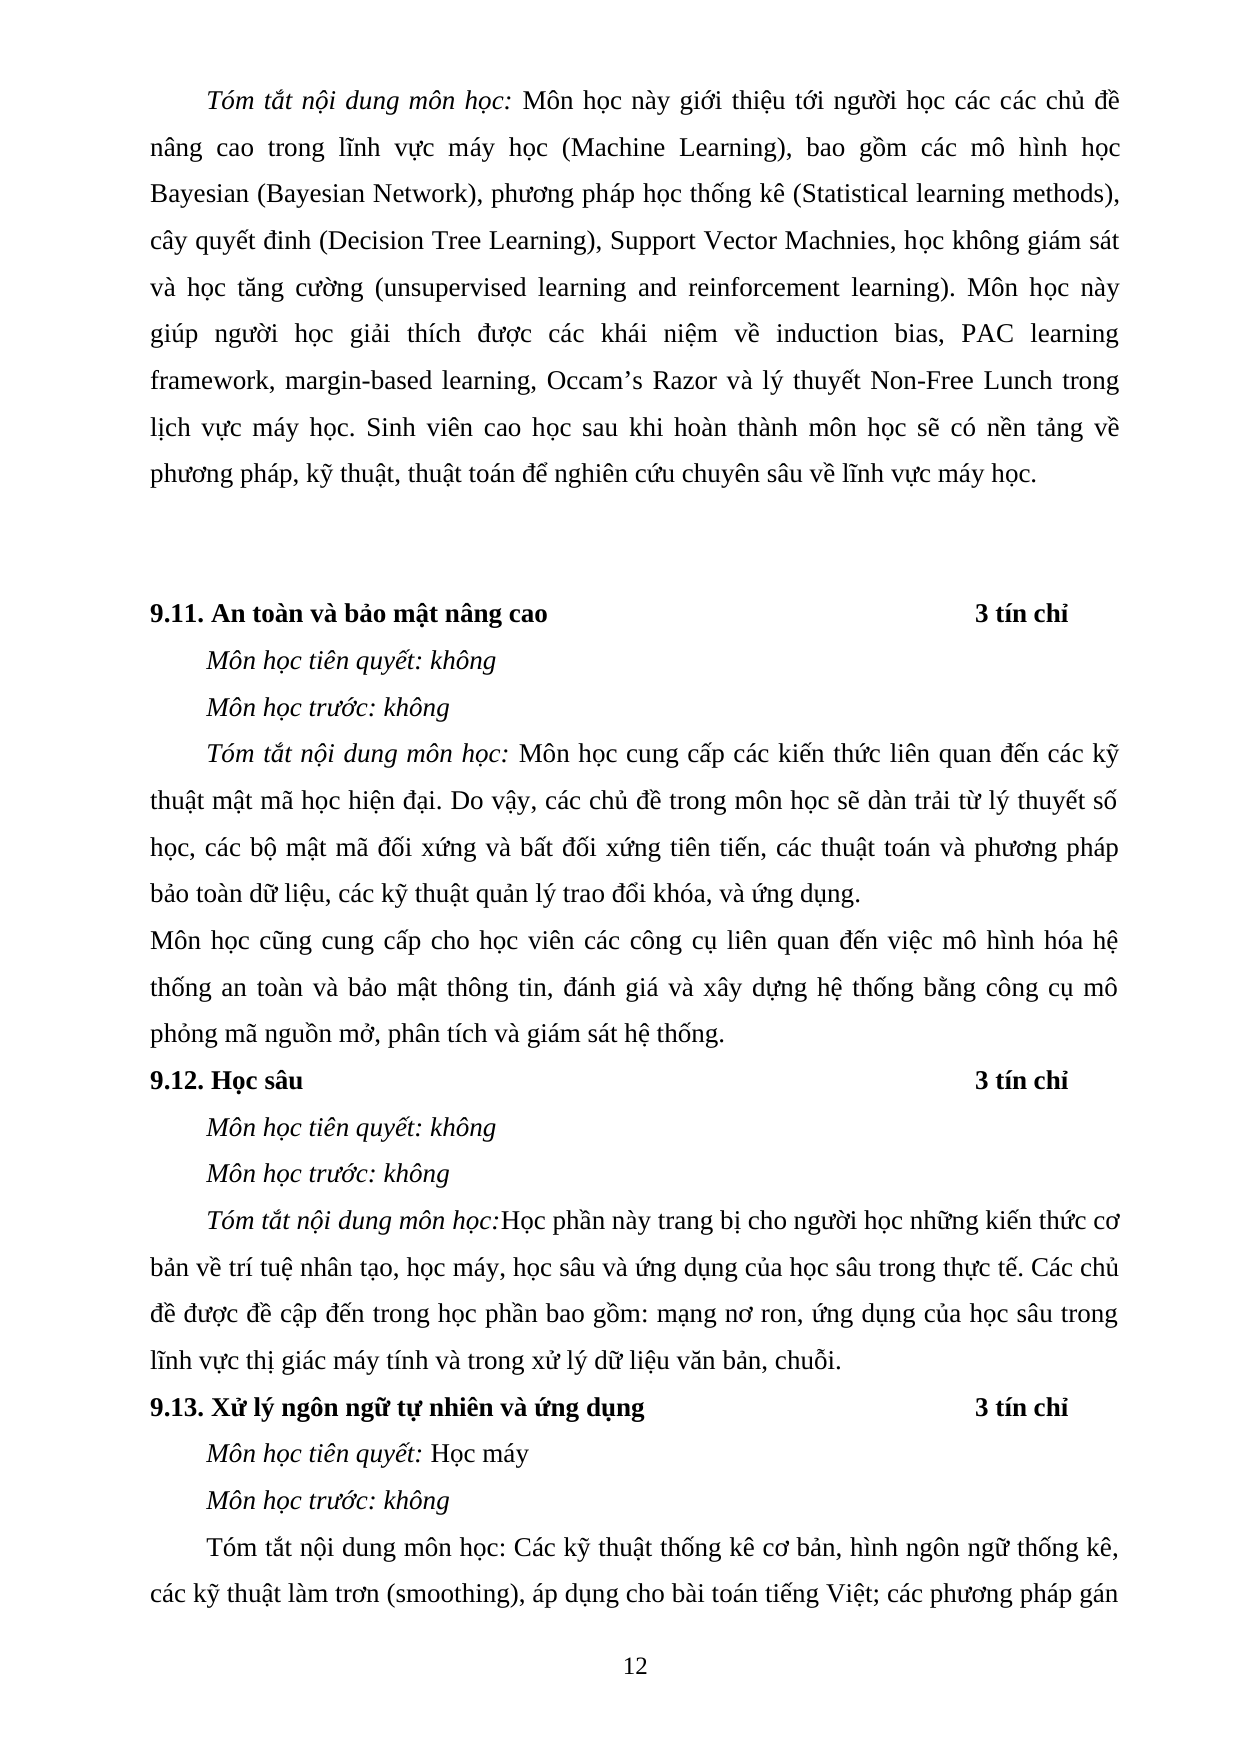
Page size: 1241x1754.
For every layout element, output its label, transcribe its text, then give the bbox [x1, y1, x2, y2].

text Môn học tiên quyết: không [150, 644, 1120, 675]
text 9.12. Học sâu 3 tín chỉ [150, 1064, 1120, 1095]
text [150, 1531, 1120, 1608]
text Môn học trước: không [150, 691, 1120, 722]
text Môn học trước: không [150, 1157, 1120, 1188]
text Môn học tiên quyết: không [150, 1111, 1120, 1142]
text 9.13. Xử lý ngôn ngữ tự nhiên và ứng dụng 3 tín chỉ [150, 1391, 1120, 1422]
text Môn học cũng cung cấp cho học viên các công cụ liên quan đến việc mô hình hóa hệ thống an toàn và bảo mật thông tin, đánh giá và xây dựng hệ thống bằng công cụ mô phỏng mã nguồn mở, phân tích và giám sát hệ thống. [150, 924, 1120, 1048]
text 9.11. An toàn và bảo mật nâng cao 3 tín chỉ [150, 597, 1120, 628]
text Tóm tắt nội dung môn học: Môn học cung cấp các kiến thức liên quan đến các kỹ thuật mật mã học hiện đại. Do vậy, các chủ đề trong môn học sẽ dàn trải từ lý thuyết số học, các bộ mật mã đối xứng và bất đối xứng tiên tiến, các thuật toán và phương pháp bảo toàn dữ liệu, các kỹ thuật quản lý trao đổi khóa, và ứng dụng. [150, 737, 1120, 908]
text Môn học tiên quyết: Học máy [150, 1437, 1120, 1468]
text Môn học trước: không [150, 1484, 1120, 1515]
text Tóm tắt nội dung môn học: Môn học này giới thiệu tới người học các các chủ đề nâng cao trong lĩnh vực máy học (Machine Learning), bao gồm các mô hình học Bayesian (Bayesian Network), phương pháp học thống kê (Statistical learning methods), cây quyết đinh (Decision Tree Learning), Support Vector Machnies, học không giám sát và học tăng cường (unsupervised learning and reinforcement learning). Môn học này giúp người học giải thích được các khái niệm về induction bias, PAC learning framework, margin-based learning, Occam’s Razor và lý thuyết Non-Free Lunch trong lịch vực máy học. Sinh viên cao học sau khi hoàn thành môn học sẽ có nền tảng về phương pháp, kỹ thuật, thuật toán để nghiên cứu chuyên sâu về lĩnh vực máy học. [150, 84, 1120, 488]
text Tóm tắt nội dung môn học:Học phần này trang bị cho người học những kiến thức cơ bản về trí tuệ nhân tạo, học máy, học sâu và ứng dụng của học sâu trong thực tế. Các chủ đề được đề cập đến trong học phần bao gồm: mạng nơ ron, ứng dụng của học sâu trong lĩnh vực thị giác máy tính và trong xử lý dữ liệu văn bản, chuỗi. [150, 1204, 1120, 1375]
